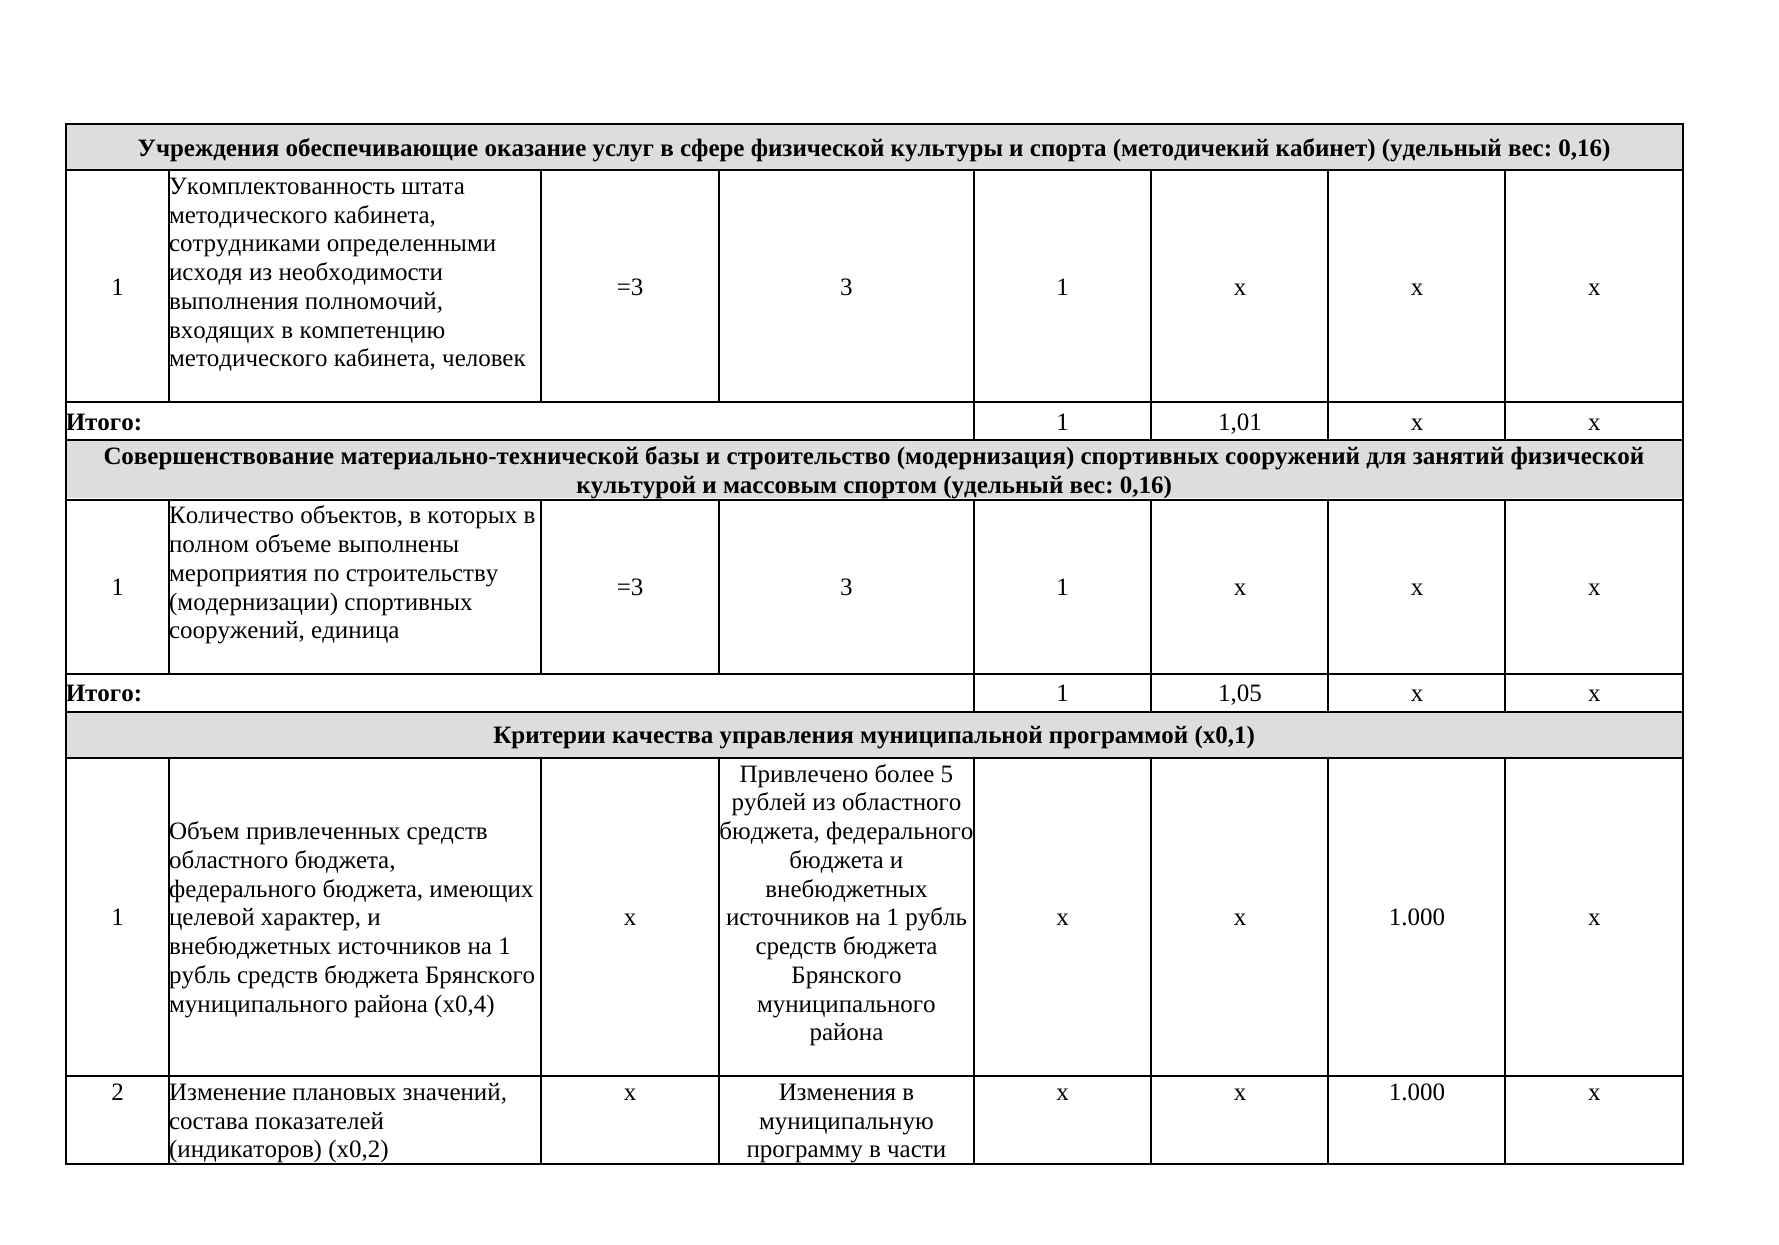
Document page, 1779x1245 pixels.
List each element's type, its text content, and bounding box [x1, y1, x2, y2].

table_cell x [1506, 759, 1682, 1075]
table_cell 1 [975, 501, 1150, 673]
table_cell x [1152, 1077, 1327, 1163]
table_cell 1 [67, 171, 168, 401]
table_cell Итого: [67, 403, 973, 439]
table_cell x [1506, 1077, 1682, 1163]
table_cell x [542, 1077, 718, 1163]
table_cell 3 [720, 171, 973, 401]
table_cell x [1329, 171, 1504, 401]
table_cell Совершенствование материально-технической базы и строительство (модернизация) спортивных сооружений для занятий физической культурой и массовым спортом (удельный вес: 0,16) [67, 441, 1682, 498]
table_cell x [975, 759, 1150, 1075]
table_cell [720, 1077, 973, 1163]
table_cell x [975, 1077, 1150, 1163]
table_cell x [1506, 403, 1682, 439]
table_cell 1 [975, 171, 1150, 401]
table_cell x [1506, 171, 1682, 401]
table_cell x [1329, 675, 1504, 711]
table_cell x [1506, 501, 1682, 673]
table_cell =3 [542, 171, 718, 401]
table_cell Количество объектов, в которых в полном объеме выполнены мероприятия по строительству (модернизации) спортивных сооружений, единица [170, 501, 540, 673]
table_cell x [1329, 403, 1504, 439]
table_cell Объем привлеченных средств областного бюджета, федерального бюджета, имеющих целевой характер, и внебюджетных источников на 1 рубль средств бюджета Брянского муниципального района (x0,4) [170, 759, 540, 1075]
table_cell Привлечено более 5 рублей из областного бюджета, федерального бюджета и внебюджетных источников на 1 рубль средств бюджета Брянского муниципального района [720, 759, 973, 1075]
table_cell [170, 1077, 540, 1163]
table_cell 1.000 [1329, 1077, 1504, 1163]
table_cell 2 [67, 1077, 168, 1163]
table_cell x [542, 759, 718, 1075]
table_cell 1 [67, 759, 168, 1075]
table_cell 1,01 [1152, 403, 1327, 439]
table_cell 1 [975, 403, 1150, 439]
table_cell x [1152, 759, 1327, 1075]
table_cell =3 [542, 501, 718, 673]
table_cell Критерии качества управления муниципальной программой (x0,1) [67, 713, 1682, 757]
table_cell 3 [720, 501, 973, 673]
table_cell 1.000 [1329, 759, 1504, 1075]
table_cell x [1152, 171, 1327, 401]
table_cell 1 [67, 501, 168, 673]
table_cell x [1152, 501, 1327, 673]
table_cell Учреждения обеспечивающие оказание услуг в сфере физической культуры и спорта (методичекий кабинет) (удельный вес: 0,16) [67, 125, 1682, 169]
table_cell 1 [975, 675, 1150, 711]
table_cell Итого: [67, 675, 973, 711]
table_cell Укомплектованность штата методического кабинета, сотрудниками определенными исходя из необходимости выполнения полномочий, входящих в компетенцию методического кабинета, человек [170, 171, 540, 401]
table_cell x [1506, 675, 1682, 711]
table_cell 1,05 [1152, 675, 1327, 711]
table_cell x [1329, 501, 1504, 673]
